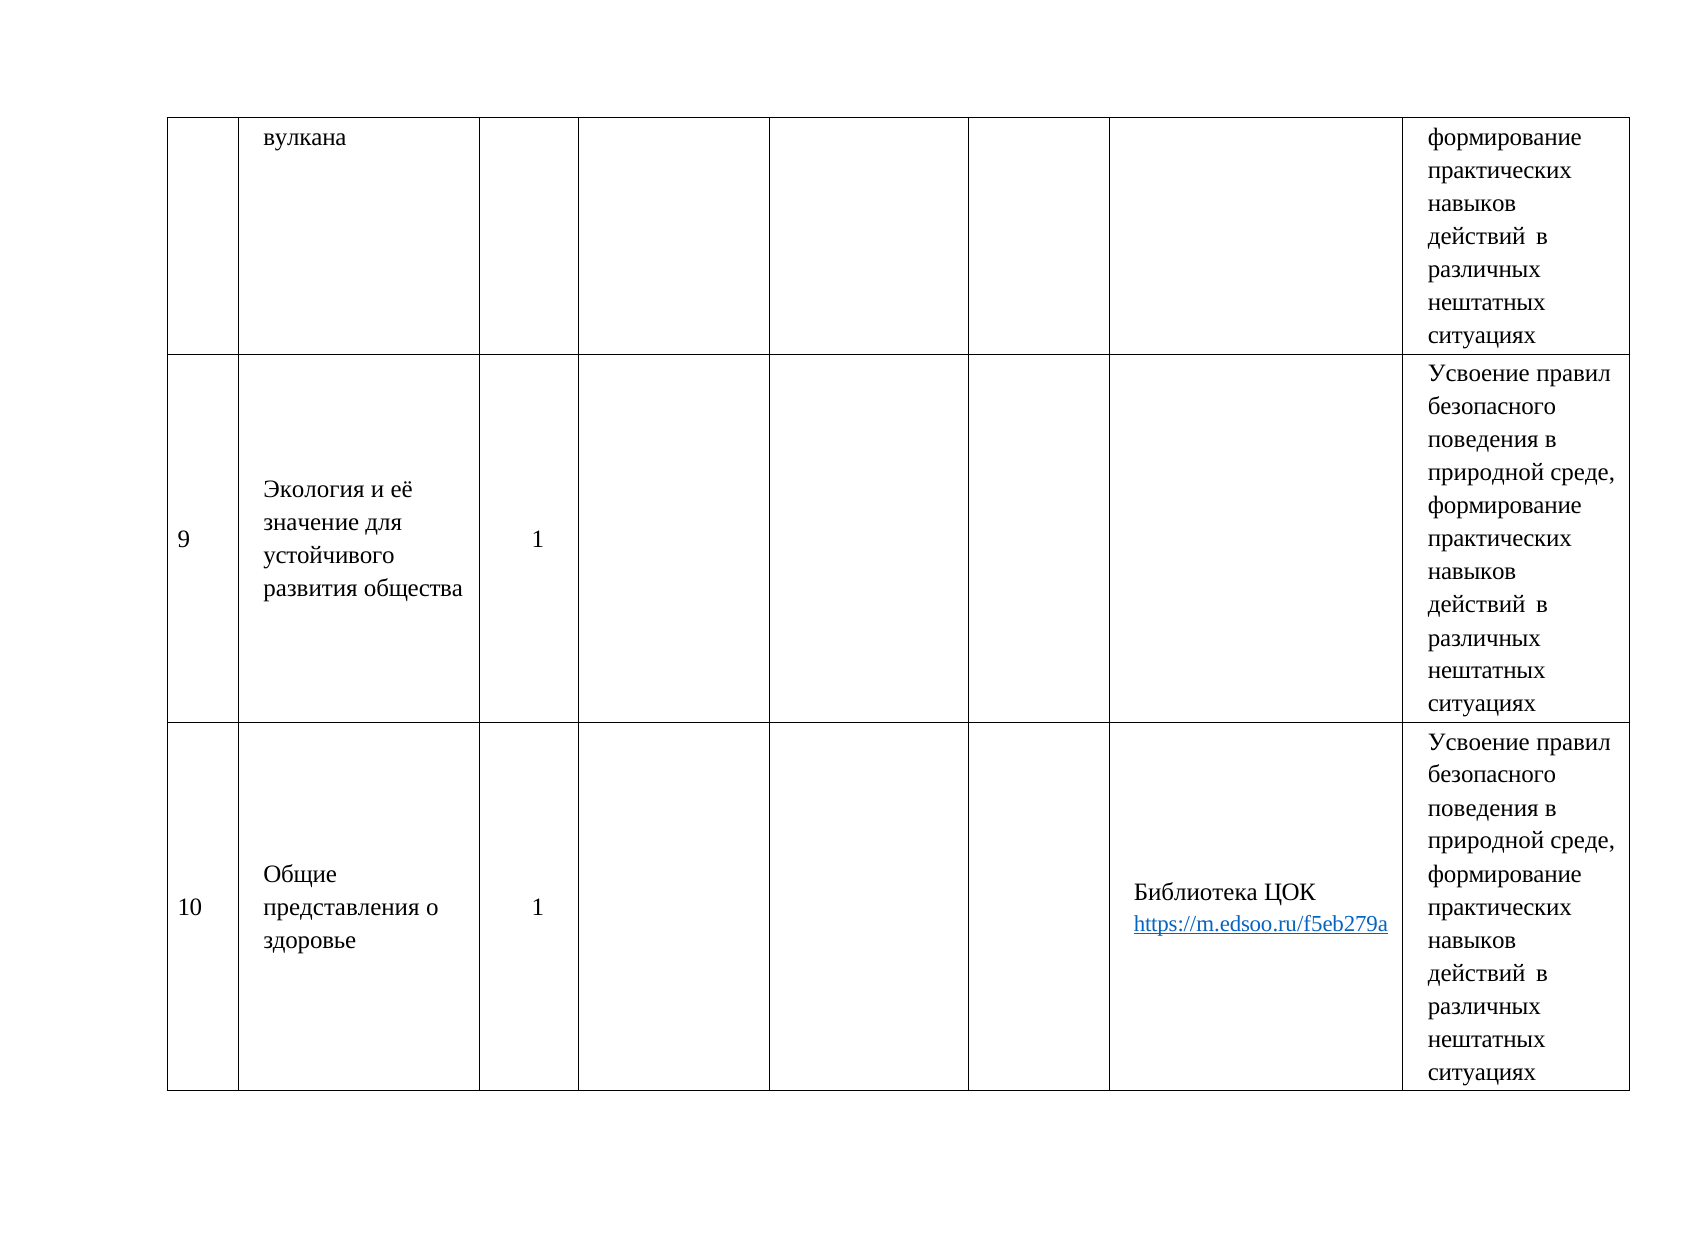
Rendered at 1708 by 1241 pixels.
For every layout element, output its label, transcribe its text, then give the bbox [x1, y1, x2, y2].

table_cell 10 [168, 723, 238, 1090]
table_header [969, 118, 1109, 353]
table_header [770, 118, 968, 353]
table_cell [969, 355, 1109, 722]
table_cell Усвоение правил безопасного поведения в природной среде, формирование практических навыков действий в различных нештатных ситуациях [1403, 723, 1629, 1090]
table_cell Библиотека ЦОК https://m.edsoo.ru/f5eb279a [1110, 723, 1402, 1090]
table_cell [770, 355, 968, 722]
table_header [1110, 118, 1402, 353]
table_cell 1 [480, 355, 578, 722]
table_cell [770, 723, 968, 1090]
table_header [480, 118, 578, 353]
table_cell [1403, 355, 1629, 722]
table_header вулкана [239, 118, 479, 353]
table_cell 9 [168, 355, 238, 722]
table_cell [579, 355, 769, 722]
table_header [579, 118, 769, 353]
table_cell [1110, 355, 1402, 722]
table_cell [969, 723, 1109, 1090]
table_header формирование практических навыков действий в различных нештатных ситуациях [1403, 118, 1629, 353]
table_header [168, 118, 238, 353]
table_cell [579, 723, 769, 1090]
table_cell Общие представления о здоровье [239, 723, 479, 1090]
table_cell Экология и её значение для устойчивого развития общества [239, 355, 479, 722]
table_cell 1 [480, 723, 578, 1090]
